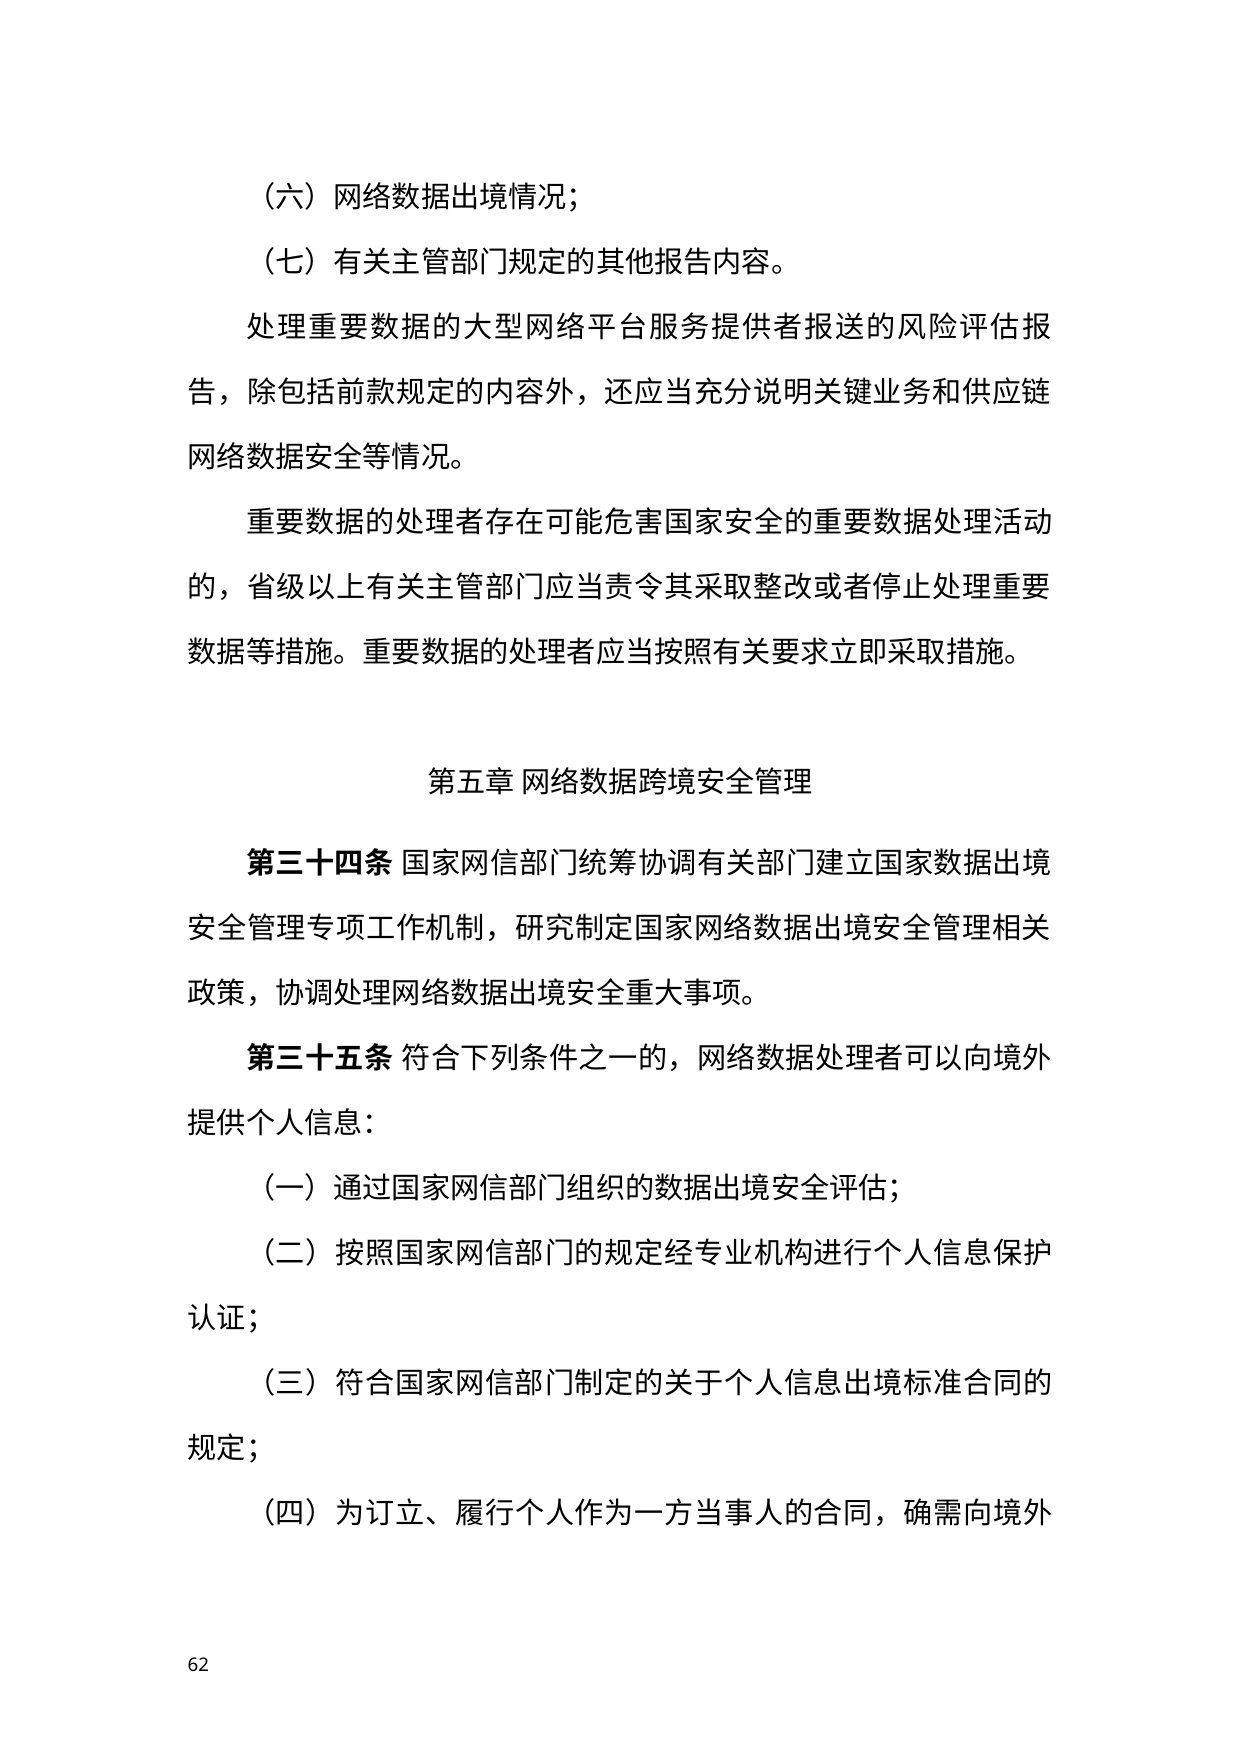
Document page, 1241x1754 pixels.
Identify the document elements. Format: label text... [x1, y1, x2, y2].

text 重要数据的处理者存在可能危害国家安全的重要数据处理活动的，省级以上有关主管部门应当责令其采取整改或者停止处理重要数据等措施。重要数据的处理者应当按照有关要求立即采取措施。 [187, 487, 1053, 682]
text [187, 1478, 1053, 1543]
text 处理重要数据的大型网络平台服务提供者报送的风险评估报告，除包括前款规定的内容外，还应当充分说明关键业务和供应链网络数据安全等情况。 [187, 292, 1053, 487]
text 第三十五条 符合下列条件之一的，网络数据处理者可以向境外提供个人信息： [187, 1023, 1053, 1153]
text 第五章 网络数据跨境安全管理 [187, 747, 1053, 812]
text （七）有关主管部门规定的其他报告内容。 [187, 227, 1053, 292]
text （一）通过国家网信部门组织的数据出境安全评估； [187, 1153, 1053, 1218]
text 第三十四条 国家网信部门统筹协调有关部门建立国家数据出境安全管理专项工作机制，研究制定国家网络数据出境安全管理相关政策，协调处理网络数据出境安全重大事项。 [187, 828, 1053, 1023]
text （三）符合国家网信部门制定的关于个人信息出境标准合同的规定； [187, 1348, 1053, 1478]
text （六）网络数据出境情况； [187, 162, 1053, 227]
text （二）按照国家网信部门的规定经专业机构进行个人信息保护认证； [187, 1218, 1053, 1348]
